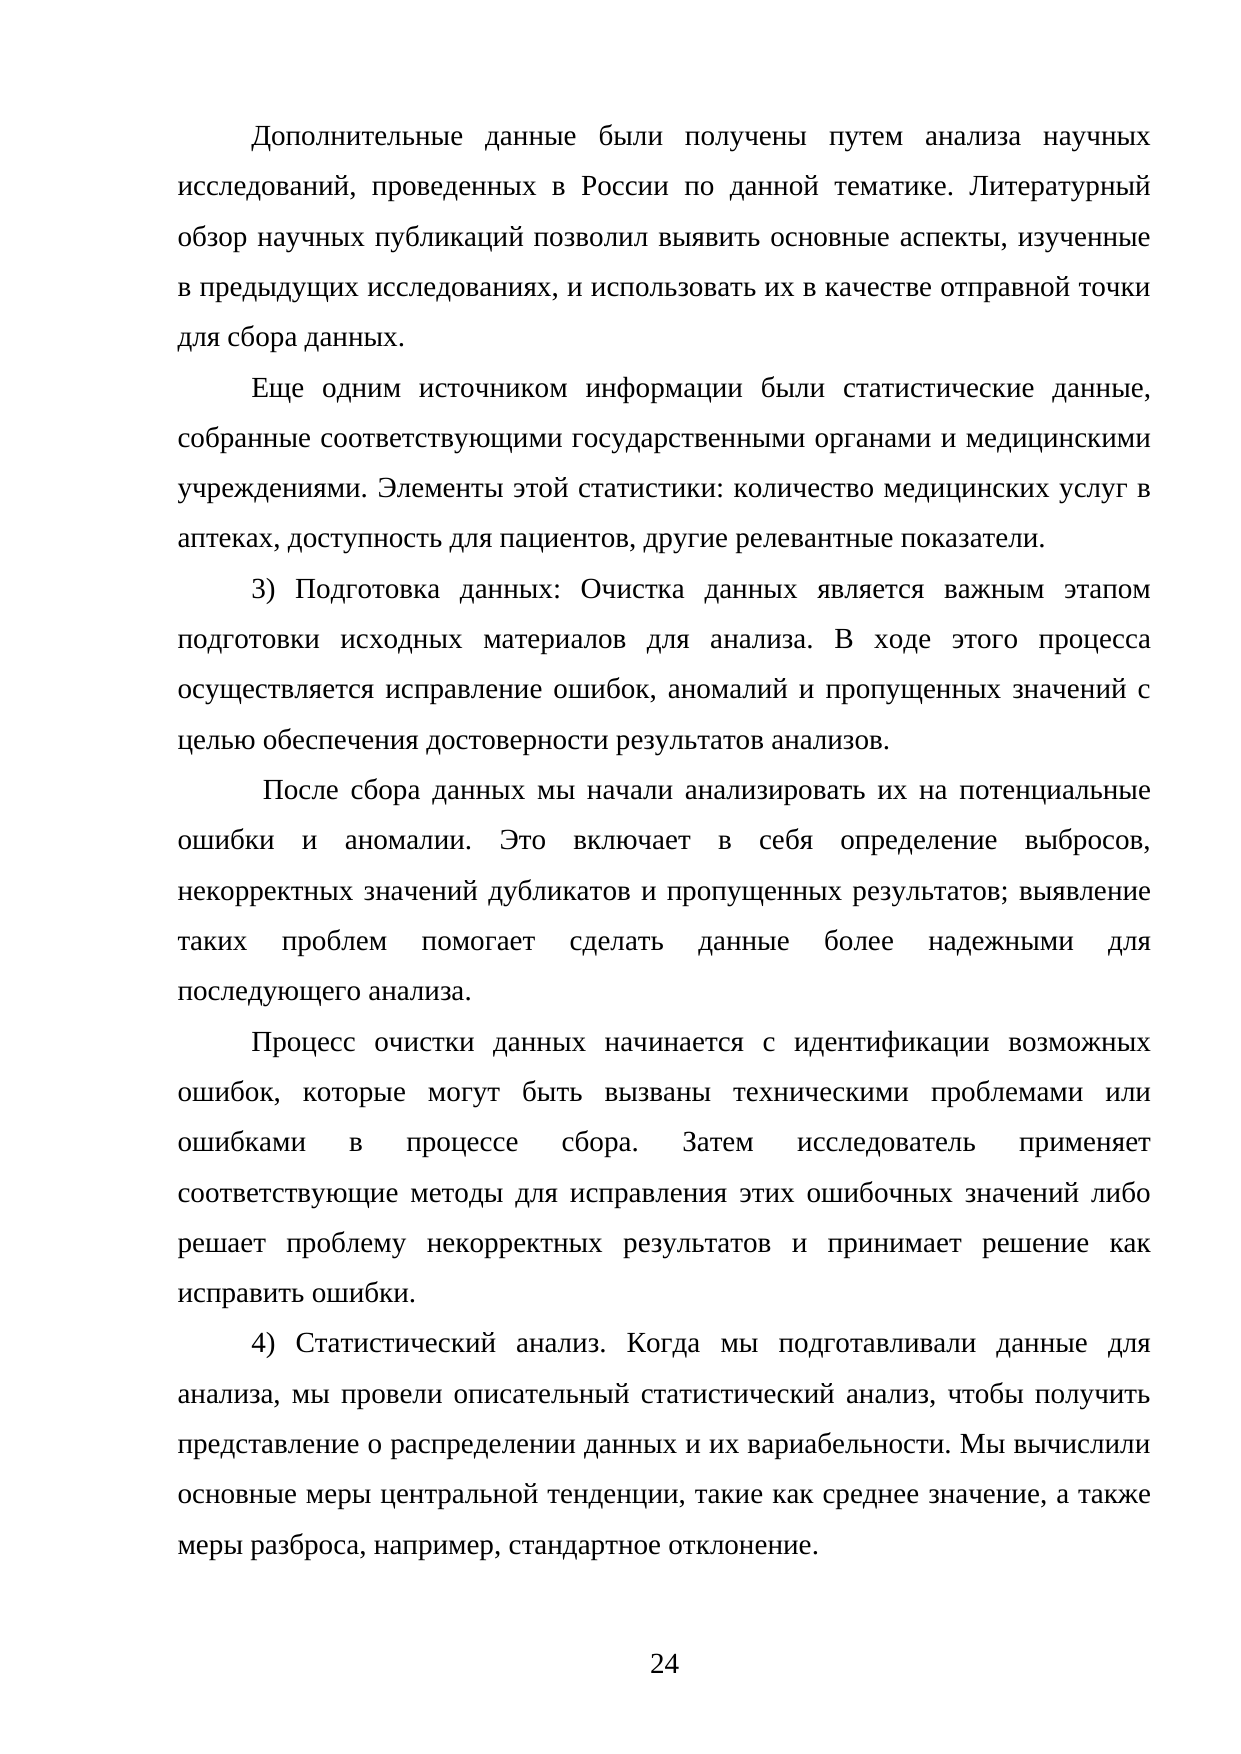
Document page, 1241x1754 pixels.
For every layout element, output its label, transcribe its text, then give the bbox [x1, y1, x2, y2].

text 4) Статистический анализ. Когда мы подготавливали данные для анализа, мы провели описательный статистический анализ, чтобы получить представление о распределении данных и их вариабельности. Мы вычислили основные меры центральной тенденции, такие как среднее значение, а также меры разброса, например, стандартное отклонение. [177, 1326, 1152, 1560]
text Дополнительные данные были получены путем анализа научных исследований, проведенных в России по данной тематике. Литературный обзор научных публикаций позволил выявить основные аспекты, изученные в предыдущих исследованиях, и использовать их в качестве отправной точки для сбора данных. [177, 118, 1152, 353]
text После сбора данных мы начали анализировать их на потенциальные ошибки и аномалии. Это включает в себя определение выбросов, некорректных значений дубликатов и пропущенных результатов; выявление таких проблем помогает сделать данные более надежными для последующего анализа. [177, 772, 1152, 1007]
text 3) Подготовка данных: Очистка данных является важным этапом подготовки исходных материалов для анализа. В ходе этого процесса осуществляется исправление ошибок, аномалий и пропущенных значений с целью обеспечения достоверности результатов анализов. [177, 571, 1152, 755]
text Еще одним источником информации были статистические данные, собранные соответствующими государственными органами и медицинскими учреждениями. Элементы этой статистики: количество медицинских услуг в аптеках, доступность для пациентов, другие релевантные показатели. [177, 370, 1152, 554]
text Процесс очистки данных начинается с идентификации возможных ошибок, которые могут быть вызваны техническими проблемами или ошибками в процессе сбора. Затем исследователь применяет соответствующие методы для исправления этих ошибочных значений либо решает проблему некорректных результатов и принимает решение как исправить ошибки. [177, 1024, 1152, 1309]
